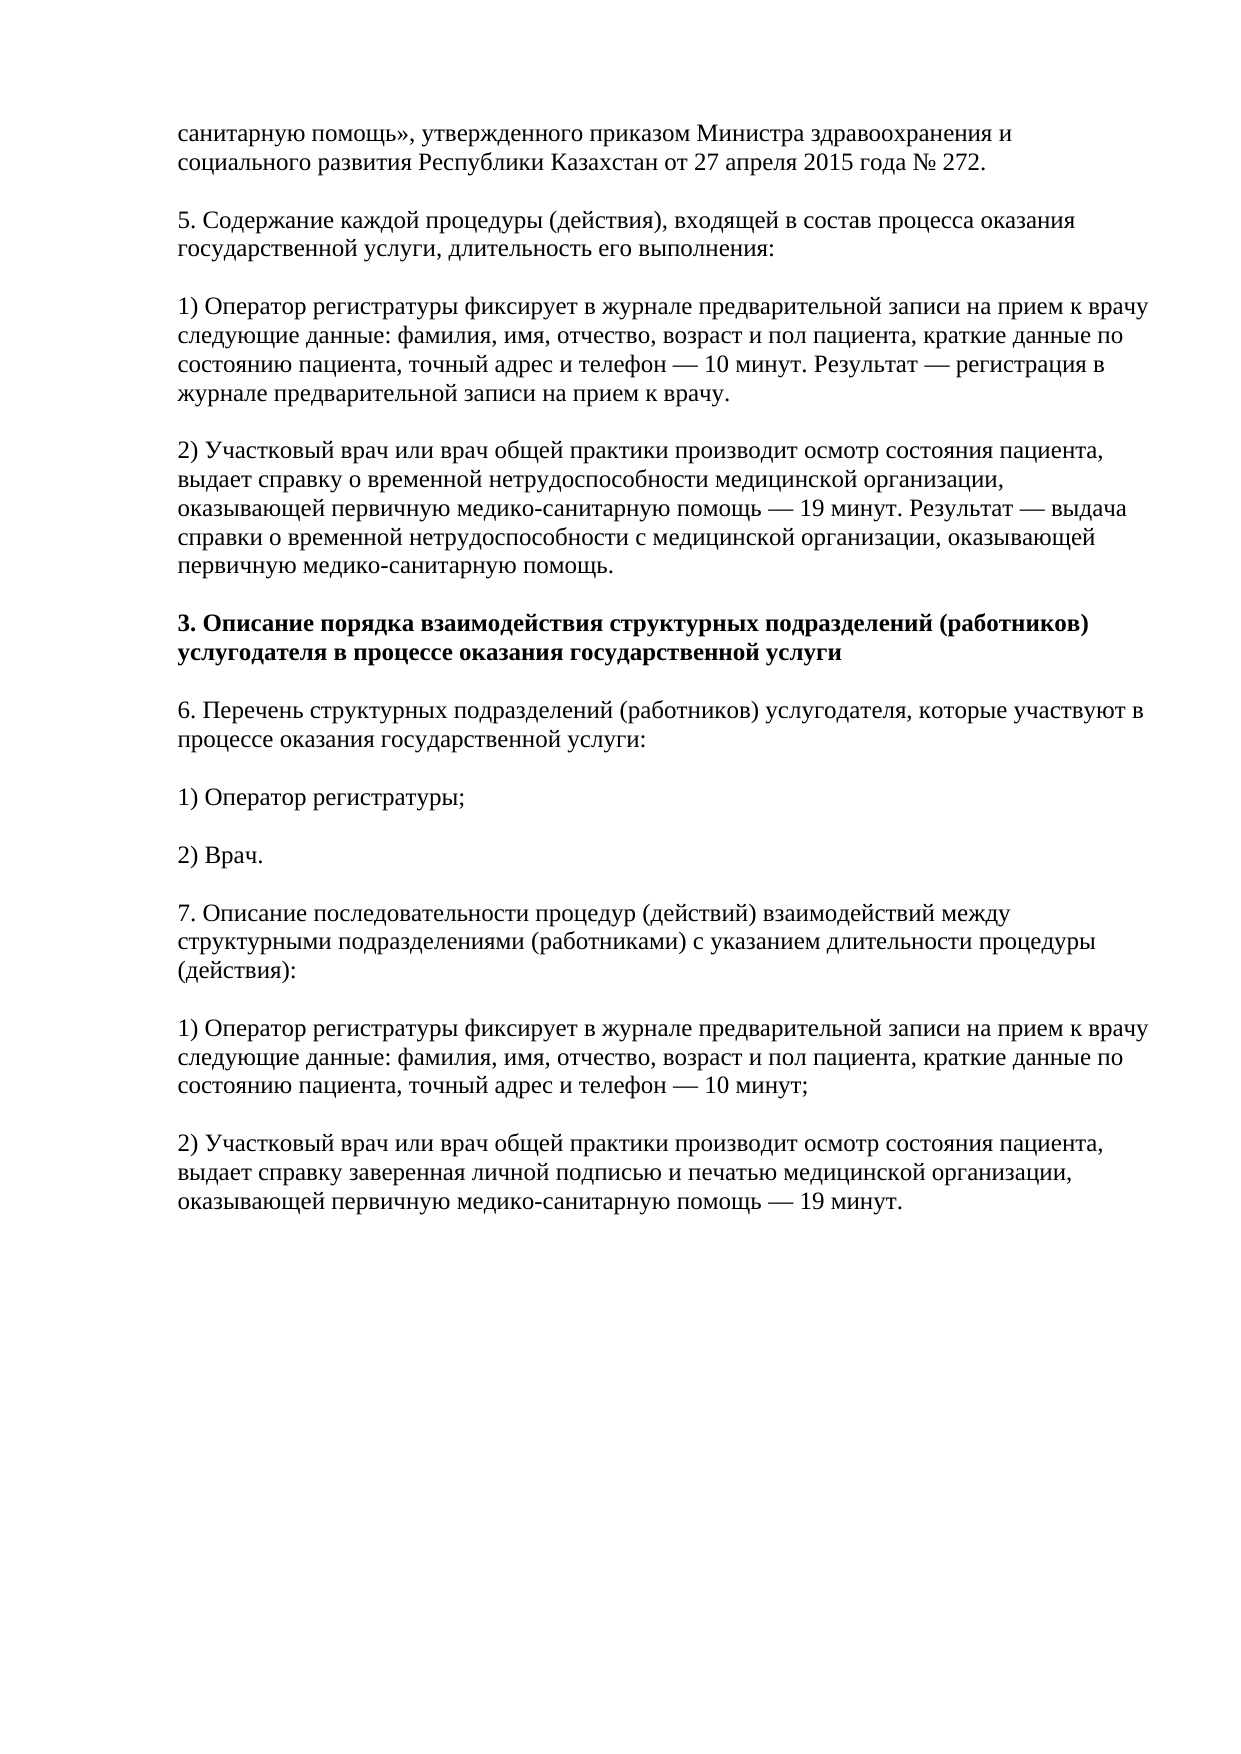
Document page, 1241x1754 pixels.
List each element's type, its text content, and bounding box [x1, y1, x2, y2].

text 5. Содержание каждой процедуры (действия), входящей в состав процесса оказания государственной услуги, длительность его выполнения: [177, 205, 1152, 262]
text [177, 118, 1152, 176]
text 7. Описание последовательности процедур (действий) взаимодействий между структурными подразделениями (работниками) с указанием длительности процедуры (действия): [177, 898, 1152, 984]
text 6. Перечень структурных подразделений (работников) услугодателя, которые участвуют в процессе оказания государственной услуги: [177, 695, 1152, 753]
text 1) Оператор регистратуры; [177, 782, 1152, 811]
text 1) Оператор регистратуры фиксирует в журнале предварительной записи на прием к врачу следующие данные: фамилия, имя, отчество, возраст и пол пациента, краткие данные по состоянию пациента, точный адрес и телефон — 10 минут; [177, 1013, 1152, 1099]
text 1) Оператор регистратуры фиксирует в журнале предварительной записи на прием к врачу следующие данные: фамилия, имя, отчество, возраст и пол пациента, краткие данные по состоянию пациента, точный адрес и телефон — 10 минут. Результат — регистрация в журнале предварительной записи на прием к врачу. [177, 291, 1152, 406]
text 2) Врач. [177, 840, 1152, 868]
text 2) Участковый врач или врач общей практики производит осмотр состояния пациента, выдает справку о временной нетрудоспособности медицинской организации, оказывающей первичную медико-санитарную помощь — 19 минут. Результат — выдача справки о временной нетрудоспособности с медицинской организации, оказывающей первичную медико-санитарную помощь. [177, 436, 1152, 579]
text 3. Описание порядка взаимодействия структурных подразделений (работников) услугодателя в процессе оказания государственной услуги [177, 608, 1152, 666]
text 2) Участковый врач или врач общей практики производит осмотр состояния пациента, выдает справку заверенная личной подписью и печатью медицинской организации, оказывающей первичную медико-санитарную помощь — 19 минут. [177, 1128, 1152, 1215]
